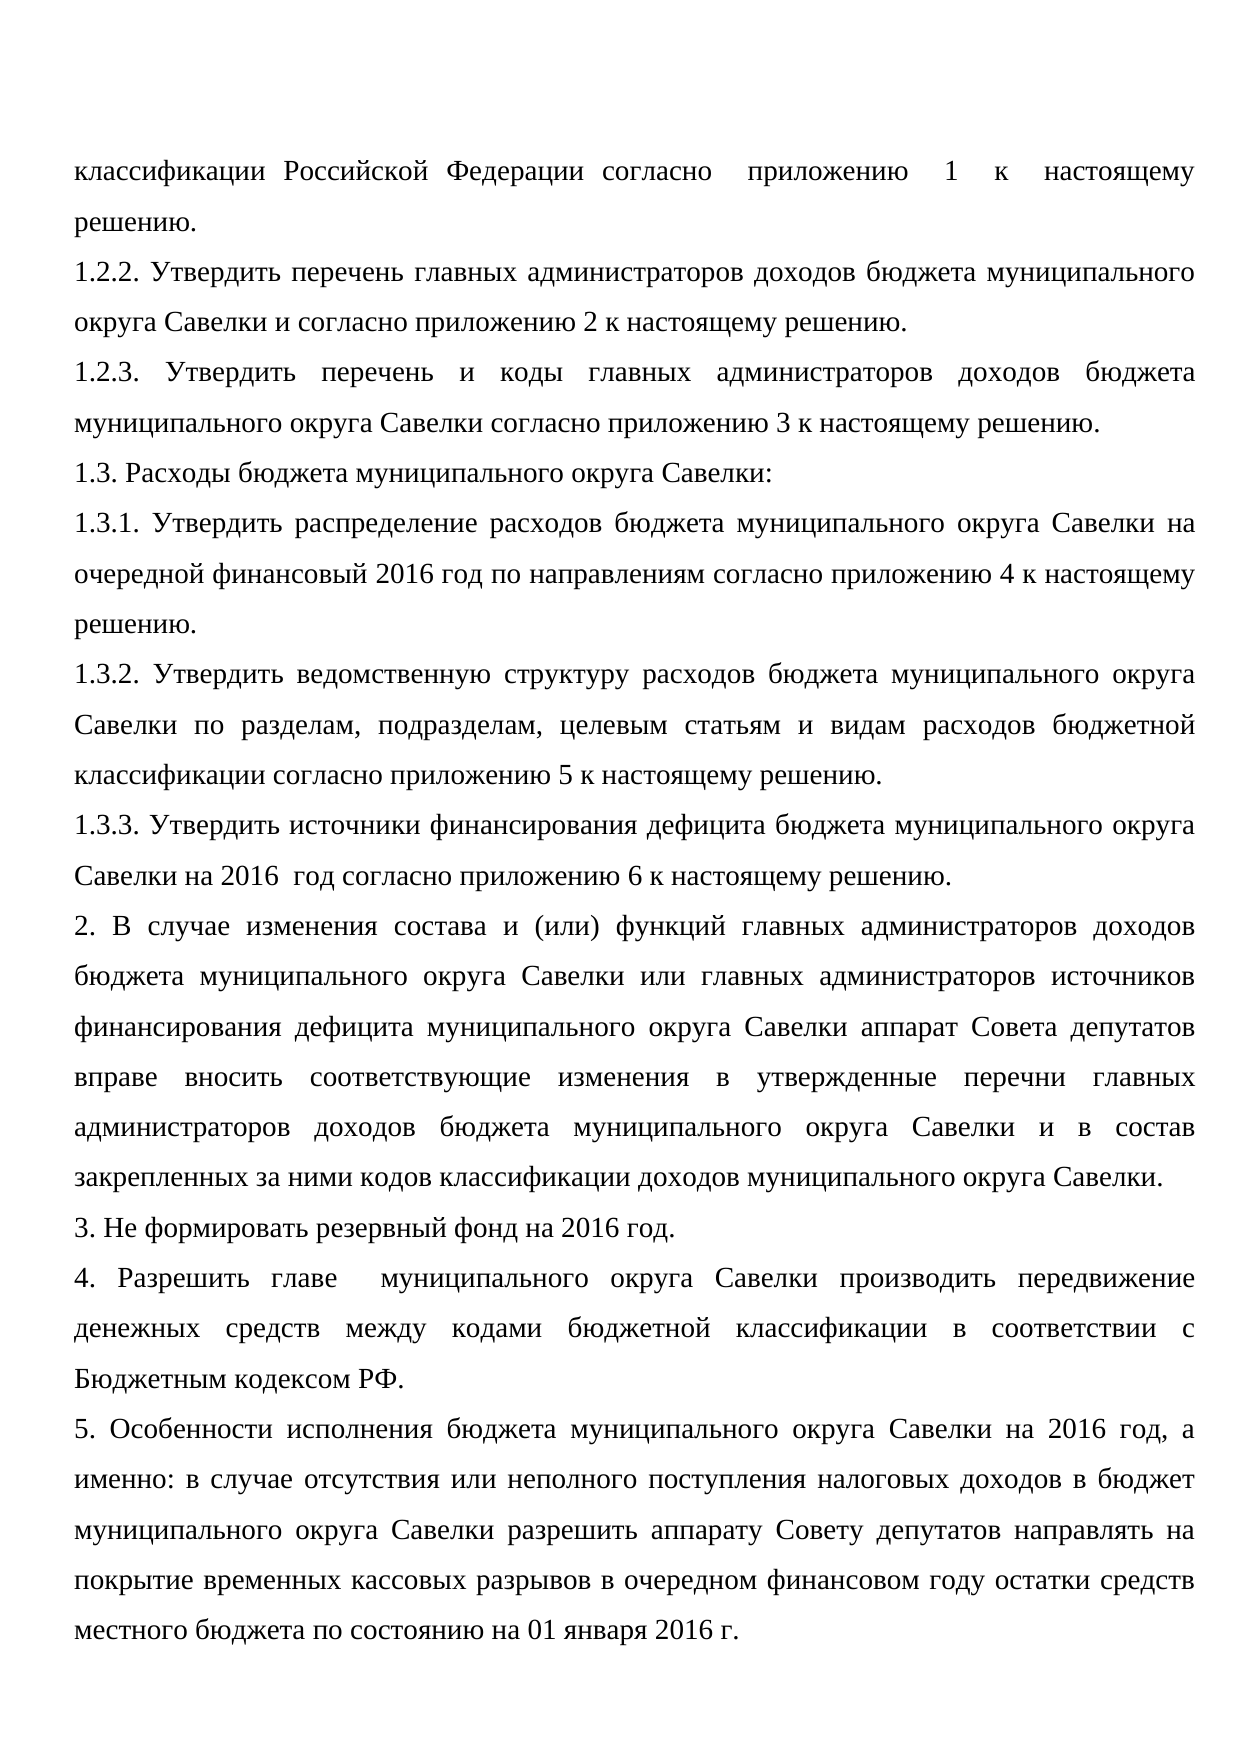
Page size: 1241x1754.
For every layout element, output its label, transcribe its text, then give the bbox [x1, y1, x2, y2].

text классификации Российской Федерации согласно приложению 1 к настоящему решению. [74, 153, 1196, 237]
text 1.3.2. Утвердить ведомственную структуру расходов бюджета муниципального округа Савелки по разделам, подразделам, целевым статьям и видам расходов бюджетной классификации согласно приложению 5 к настоящему решению. [74, 656, 1196, 791]
text 1.2.2. Утвердить перечень главных администраторов доходов бюджета муниципального округа Савелки и согласно приложению 2 к настоящему решению. [74, 254, 1196, 338]
text 1.3.3. Утвердить источники финансирования дефицита бюджета муниципального округа Савелки на 2016 год согласно приложению 6 к настоящему решению. [74, 807, 1196, 891]
text 3. Не формировать резервный фонд на 2016 год. [74, 1210, 1196, 1243]
text 5. Особенности исполнения бюджета муниципального округа Савелки на 2016 год, а именно: в случае отсутствия или неполного поступления налоговых доходов в бюджет муниципального округа Савелки разрешить аппарату Совету депутатов направлять на покрытие временных кассовых разрывов в очередном финансовом году остатки средств местного бюджета по состоянию на 01 января . [74, 1411, 1196, 1646]
text 1.3. Расходы бюджета муниципального округа Савелки: [74, 455, 1196, 489]
text 1.2.3. Утвердить перечень и коды главных администраторов доходов бюджета муниципального округа Савелки согласно приложению 3 к настоящему решению. [74, 354, 1196, 438]
text 4. Разрешить главе муниципального округа Савелки производить передвижение денежных средств между кодами бюджетной классификации в соответствии с Бюджетным кодексом РФ. [74, 1260, 1196, 1394]
text 2. В случае изменения состава и (или) функций главных администраторов доходов бюджета муниципального округа Савелки или главных администраторов источников финансирования дефицита муниципального округа Савелки аппарат Совета депутатов вправе вносить соответствующие изменения в утвержденные перечни главных администраторов доходов бюджета муниципального округа Савелки и в состав закрепленных за ними кодов классификации доходов муниципального округа Савелки. [74, 908, 1196, 1193]
text 1.3.1. Утвердить распределение расходов бюджета муниципального округа Савелки на очередной финансовый 2016 год по направлениям согласно приложению 4 к настоящему решению. [74, 506, 1196, 640]
